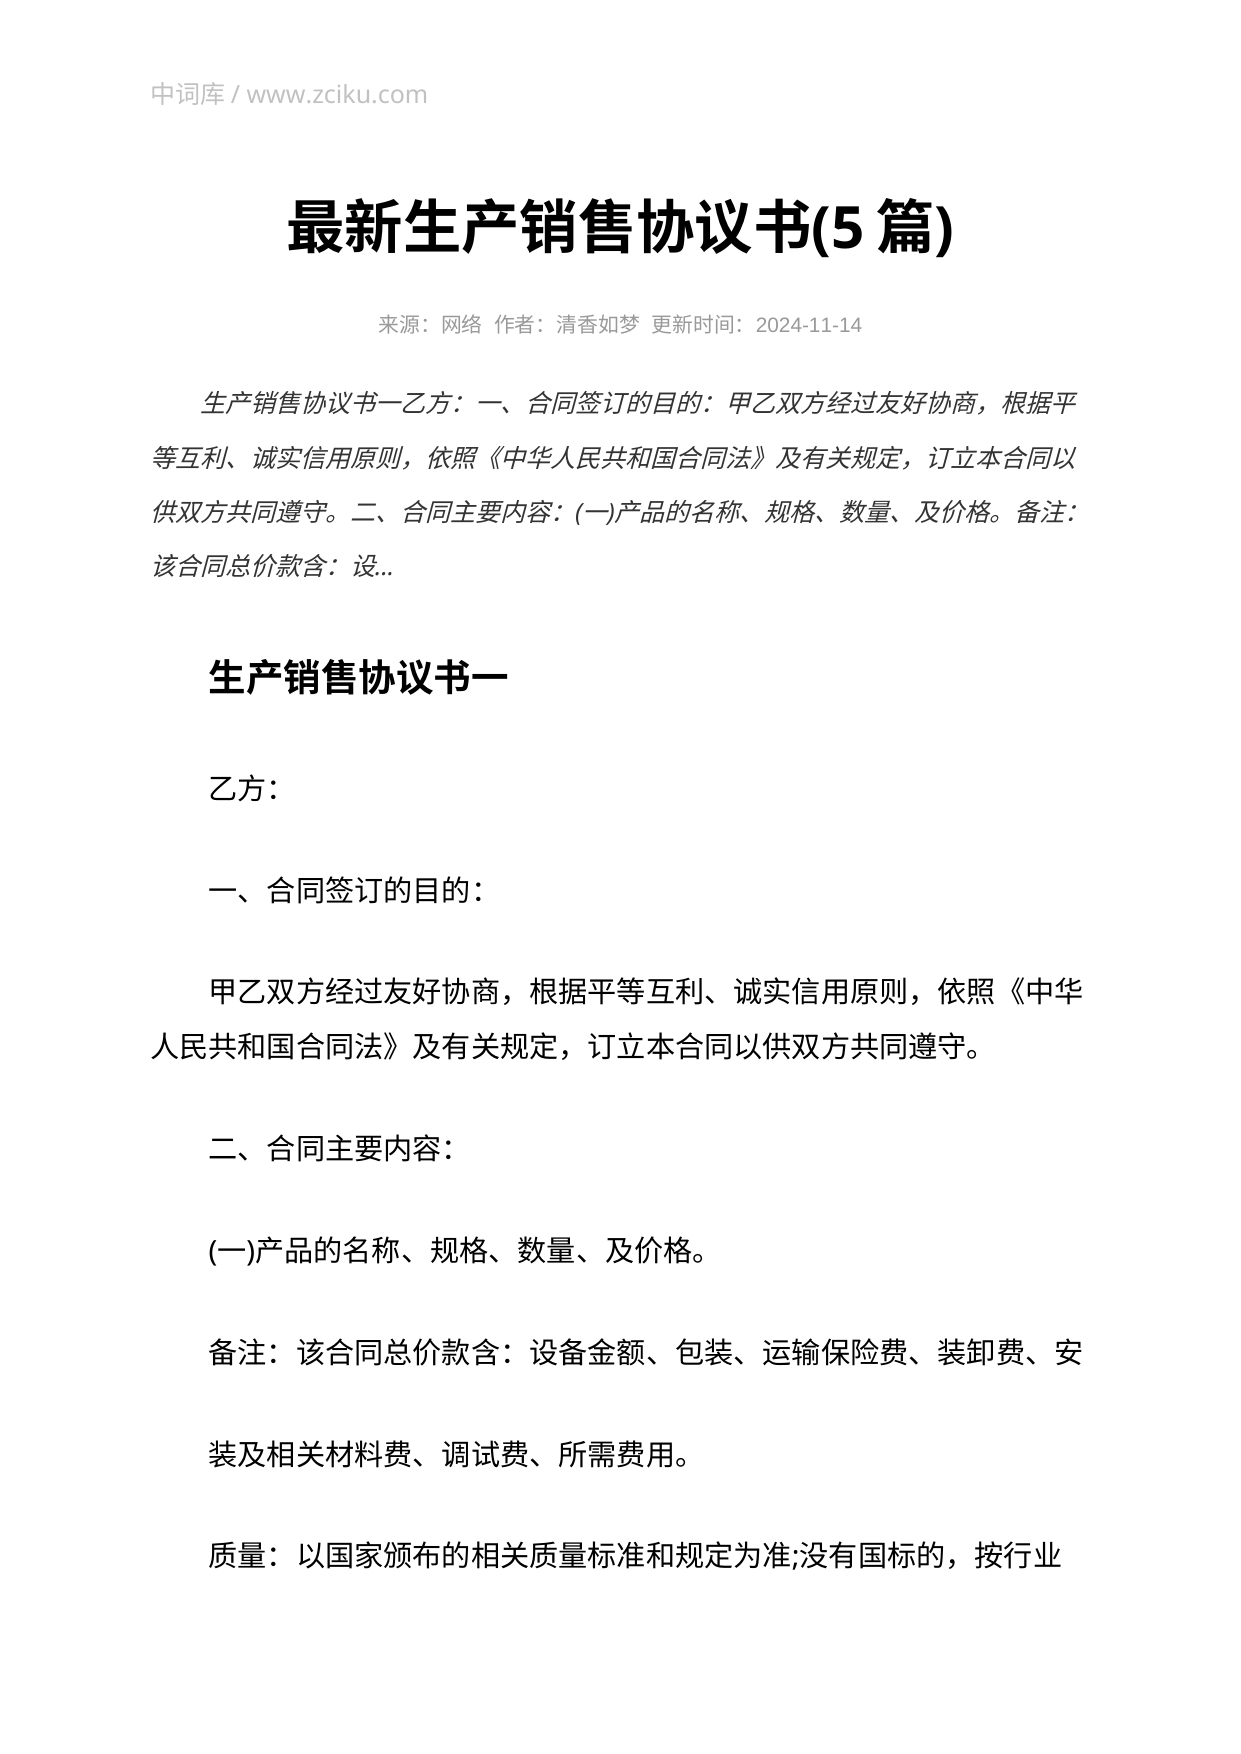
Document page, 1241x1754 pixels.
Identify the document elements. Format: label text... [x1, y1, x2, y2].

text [150, 1533, 1090, 1575]
text 一、合同签订的目的： [150, 867, 1090, 909]
text 生产销售协议书一 [150, 648, 1090, 702]
text 乙方： [150, 766, 1090, 808]
subtitle 最新生产销售协议书(5篇) [150, 181, 1090, 266]
text 装及相关材料费、调试费、所需费用。 [150, 1431, 1090, 1473]
text 来源：网络 作者：清香如梦 更新时间：2024-11-14 [150, 313, 1090, 337]
text 生产销售协议书一乙方：一、合同签订的目的：甲乙双方经过友好协商，根据平等互利、诚实信用原则，依照《中华人民共和国合同法》及有关规定，订立本合同以供双方共同遵守。二、合同主要内容：(一)产品的名称、规格、数量、及价格。备注：该合同总价款含：设... [150, 384, 1090, 583]
text 二、合同主要内容： [150, 1126, 1090, 1168]
text 甲乙双方经过友好协商，根据平等互利、诚实信用原则，依照《中华人民共和国合同法》及有关规定，订立本合同以供双方共同遵守。 [150, 969, 1090, 1066]
text 备注：该合同总价款含：设备金额、包装、运输保险费、装卸费、安 [150, 1329, 1090, 1372]
text (一)产品的名称、规格、数量、及价格。 [150, 1227, 1090, 1270]
